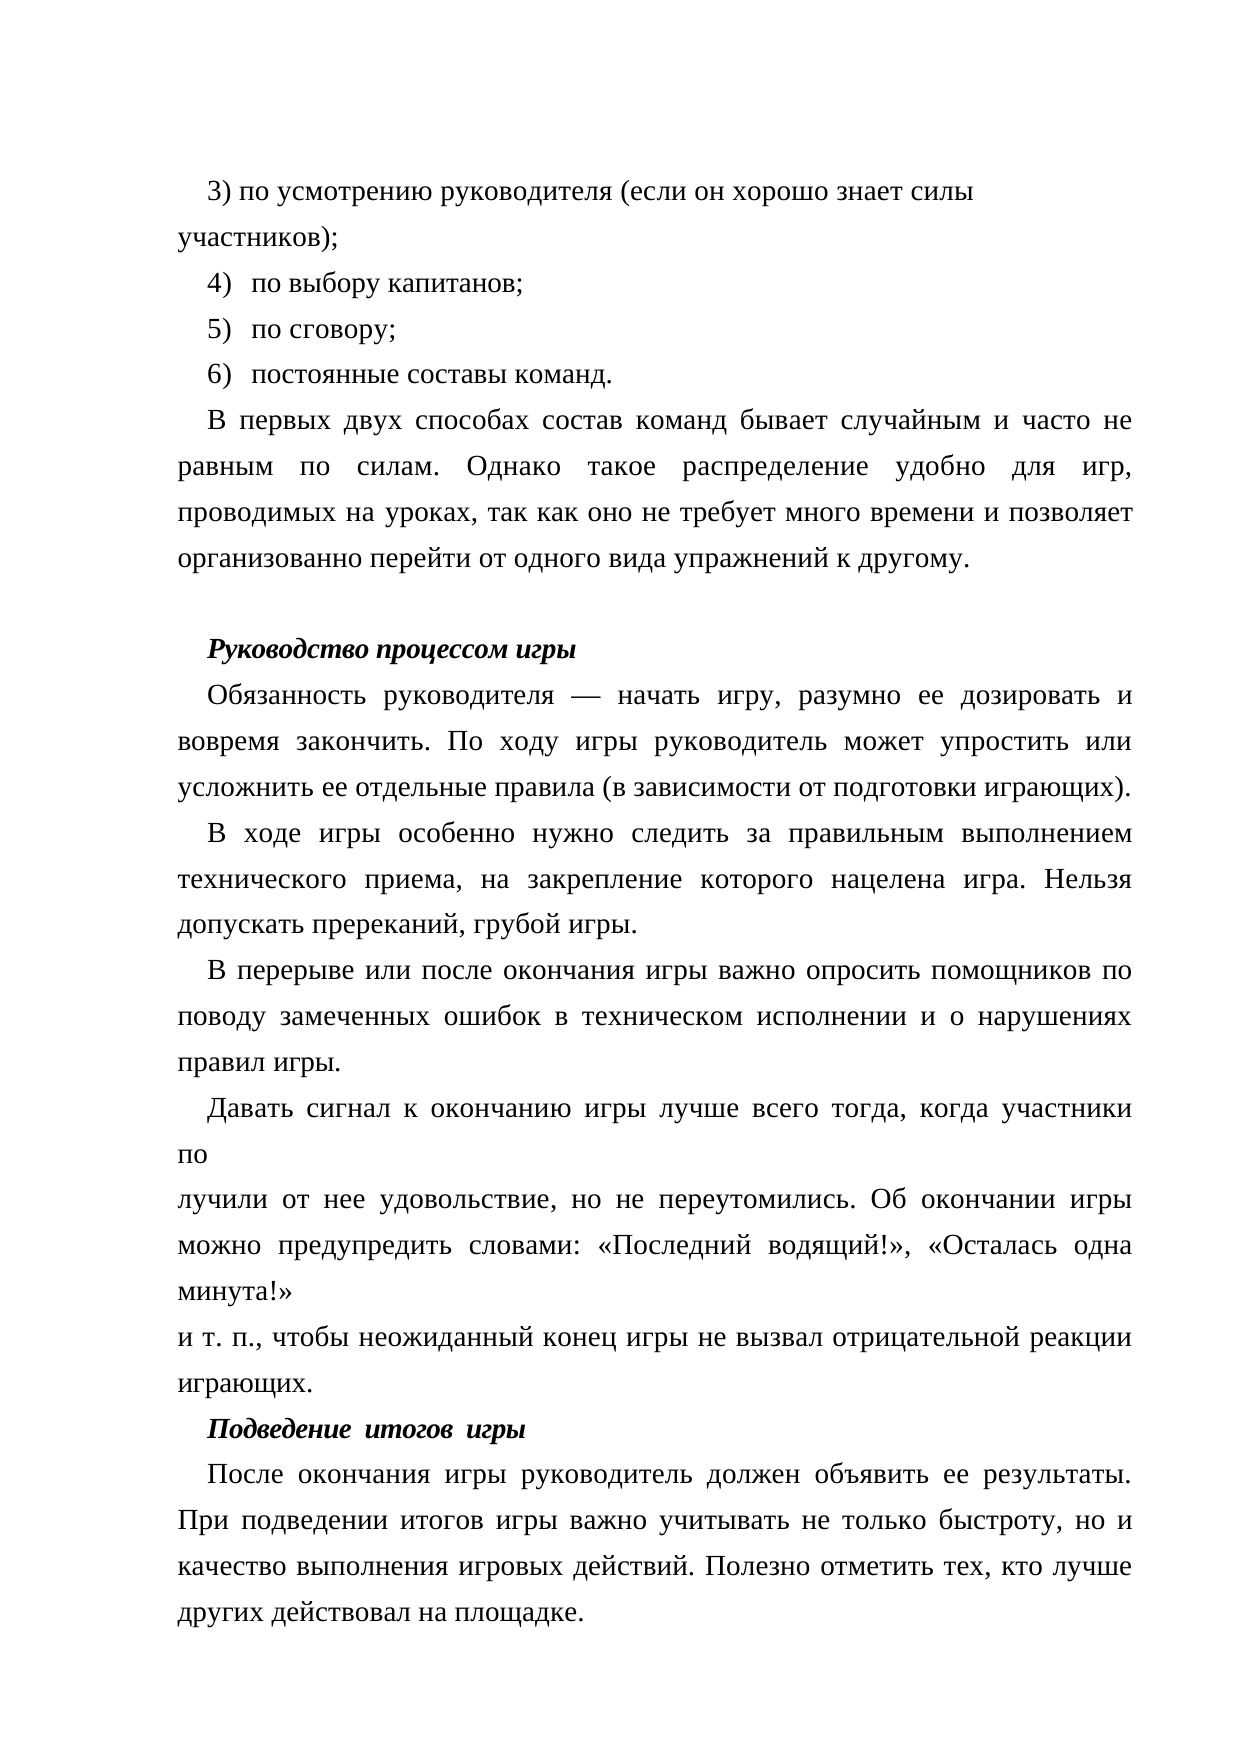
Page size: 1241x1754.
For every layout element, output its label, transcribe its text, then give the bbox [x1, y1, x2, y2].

text Подведение итогов игры [177, 1401, 1134, 1447]
text 3) по усмотрению руководителя (если он хорошо знает силы участников); [177, 164, 1134, 256]
list постоянные составы команд. [177, 347, 1134, 393]
text После окончания игры руководитель должен объявить ее результаты. При подведении итогов игры важно учитывать не только быстроту, но и качество выполнения игровых действий. Полезно отметить тех, кто лучше других действовал на площадке. [177, 1447, 1134, 1631]
text В первых двух способах состав команд бывает случайным и часто не равным по силам. Однако такое распределение удобно для игр, проводимых на уроках, так как оно не требует много времени и позволяет организованно перейти от одного вида упражнений к другому. [177, 393, 1134, 576]
text В ходе игры особенно нужно следить за правильным выполнением технического приема, на закрепление которого нацелена игра. Нельзя допускать пререканий, грубой игры. [177, 806, 1134, 943]
text Руководство процессом игры [177, 622, 1134, 668]
text Обязанность руководителя — начать игру, разумно ее дозировать и вовремя закончить. По ходу игры руководитель может упростить или усложнить ее отдельные правила (в зависимости от подготовки играющих). [177, 668, 1134, 806]
text Давать сигнал к окончанию игры лучше всего тогда, когда участники по лучили от нее удовольствие, но не переутомились. Об окончании игры можно предупредить словами: «Последний водящий!», «Осталась одна минута!» и т. п., чтобы неожиданный конец игры не вызвал отрицательной реакции играющих. [177, 1081, 1134, 1401]
list по выбору капитанов; [177, 256, 1134, 301]
text В перерыве или после окончания игры важно опросить помощников по поводу замеченных ошибок в техническом исполнении и о нарушениях правил игры. [177, 943, 1134, 1081]
list по сговору; [177, 301, 1134, 347]
